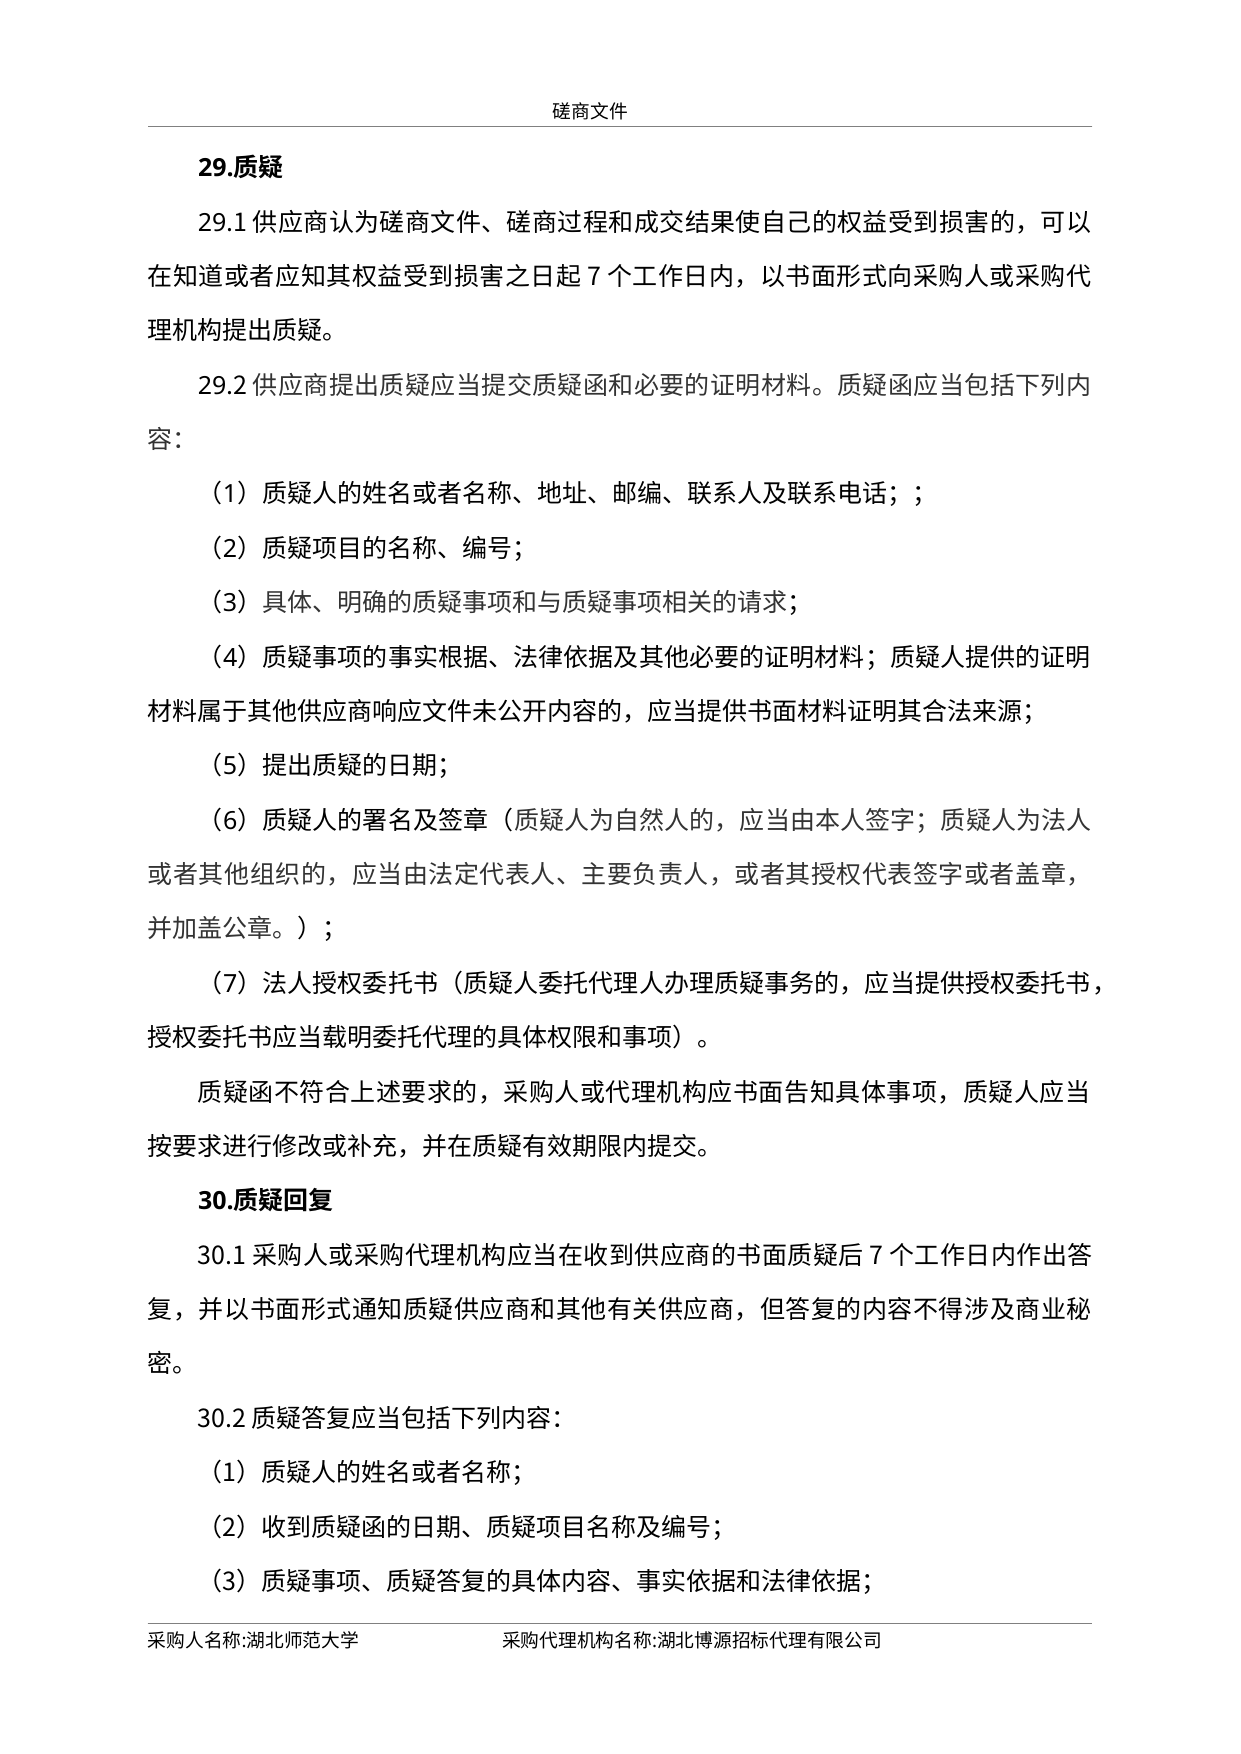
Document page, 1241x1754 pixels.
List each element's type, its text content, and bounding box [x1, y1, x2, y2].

text 30.2质疑答复应当包括下列内容： [148, 1398, 1092, 1434]
text （6）质疑人的署名及签章（质疑人为自然人的，应当由本人签字；质疑人为法人或者其他组织的，应当由法定代表人、主要负责人，或者其授权代表签字或者盖章，并加盖公章。）； [148, 800, 1092, 945]
text 29.2供应商提出质疑应当提交质疑函和必要的证明材料。质疑函应当包括下列内容： [148, 365, 1092, 456]
text 质疑函不符合上述要求的，采购人或代理机构应书面告知具体事项，质疑人应当按要求进行修改或补充，并在质疑有效期限内提交。 [148, 1072, 1092, 1163]
text （4）质疑事项的事实根据、法律依据及其他必要的证明材料；质疑人提供的证明材料属于其他供应商响应文件未公开内容的，应当提供书面材料证明其合法来源； [148, 637, 1092, 728]
text （5）提出质疑的日期； [148, 746, 1092, 782]
text 29.质疑 [148, 148, 1092, 184]
text （7）法人授权委托书（质疑人委托代理人办理质疑事务的，应当提供授权委托书，授权委托书应当载明委托代理的具体权限和事项）。 [148, 963, 1092, 1054]
text （3）具体、明确的质疑事项和与质疑事项相关的请求； [148, 583, 1092, 619]
text （1）质疑人的姓名或者名称； [148, 1453, 1092, 1489]
text （1）质疑人的姓名或者名称、地址、邮编、联系人及联系电话；； [148, 474, 1092, 510]
text （2）质疑项目的名称、编号； [148, 528, 1092, 564]
text 29.1供应商认为磋商文件、磋商过程和成交结果使自己的权益受到损害的，可以在知道或者应知其权益受到损害之日起7个工作日内，以书面形式向采购人或采购代理机构提出质疑。 [148, 202, 1092, 347]
text （2）收到质疑函的日期、质疑项目名称及编号； [148, 1507, 1092, 1543]
text （3）质疑事项、质疑答复的具体内容、事实依据和法律依据； [148, 1561, 1092, 1598]
text 30.1采购人或采购代理机构应当在收到供应商的书面质疑后7个工作日内作出答复，并以书面形式通知质疑供应商和其他有关供应商，但答复的内容不得涉及商业秘密。 [148, 1235, 1092, 1380]
text 30.质疑回复 [148, 1181, 1092, 1217]
